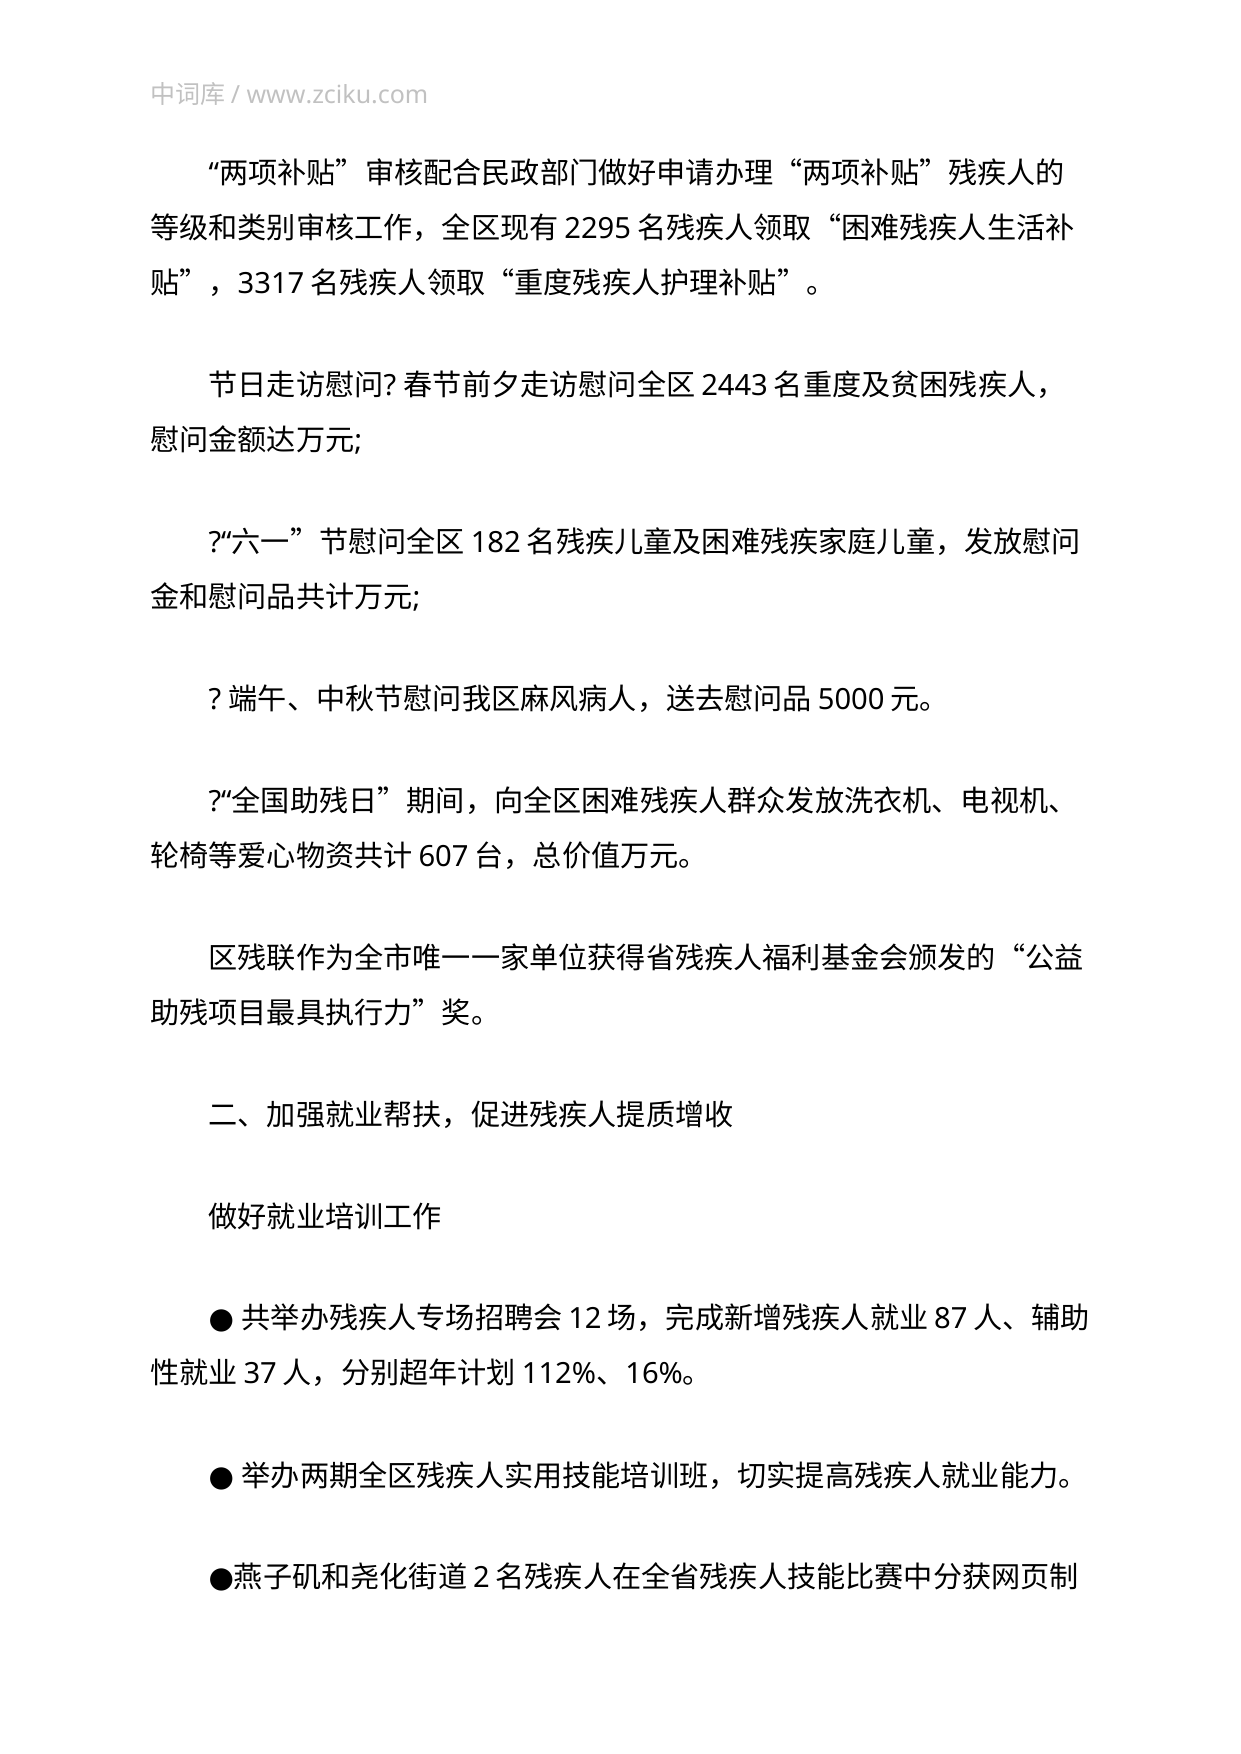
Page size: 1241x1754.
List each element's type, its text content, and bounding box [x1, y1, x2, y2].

text ?“全国助残日”期间，向全区困难残疾人群众发放洗衣机、电视机、轮椅等爱心物资共计607台，总价值万元。 [150, 778, 1090, 875]
text ?“六一”节慰问全区182名残疾儿童及困难残疾家庭儿童，发放慰问金和慰问品共计万元; [150, 519, 1090, 616]
text ? 端午、中秋节慰问我区麻风病人，送去慰问品5000元。 [150, 676, 1090, 718]
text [150, 1554, 1090, 1596]
text 区残联作为全市唯一一家单位获得省残疾人福利基金会颁发的“公益助残项目最具执行力”奖。 [150, 935, 1090, 1032]
text 二、加强就业帮扶，促进残疾人提质增收 [150, 1092, 1090, 1134]
text 做好就业培训工作 [150, 1193, 1090, 1236]
text ● 举办两期全区残疾人实用技能培训班，切实提高残疾人就业能力。 [150, 1452, 1090, 1494]
text “两项补贴”审核配合民政部门做好申请办理“两项补贴”残疾人的等级和类别审核工作，全区现有2295名残疾人领取“困难残疾人生活补贴”，3317名残疾人领取“重度残疾人护理补贴”。 [150, 150, 1090, 302]
text ● 共举办残疾人专场招聘会12场，完成新增残疾人就业87人、辅助性就业37人，分别超年计划112%、16%。 [150, 1295, 1090, 1392]
text 节日走访慰问? 春节前夕走访慰问全区2443名重度及贫困残疾人，慰问金额达万元; [150, 362, 1090, 459]
